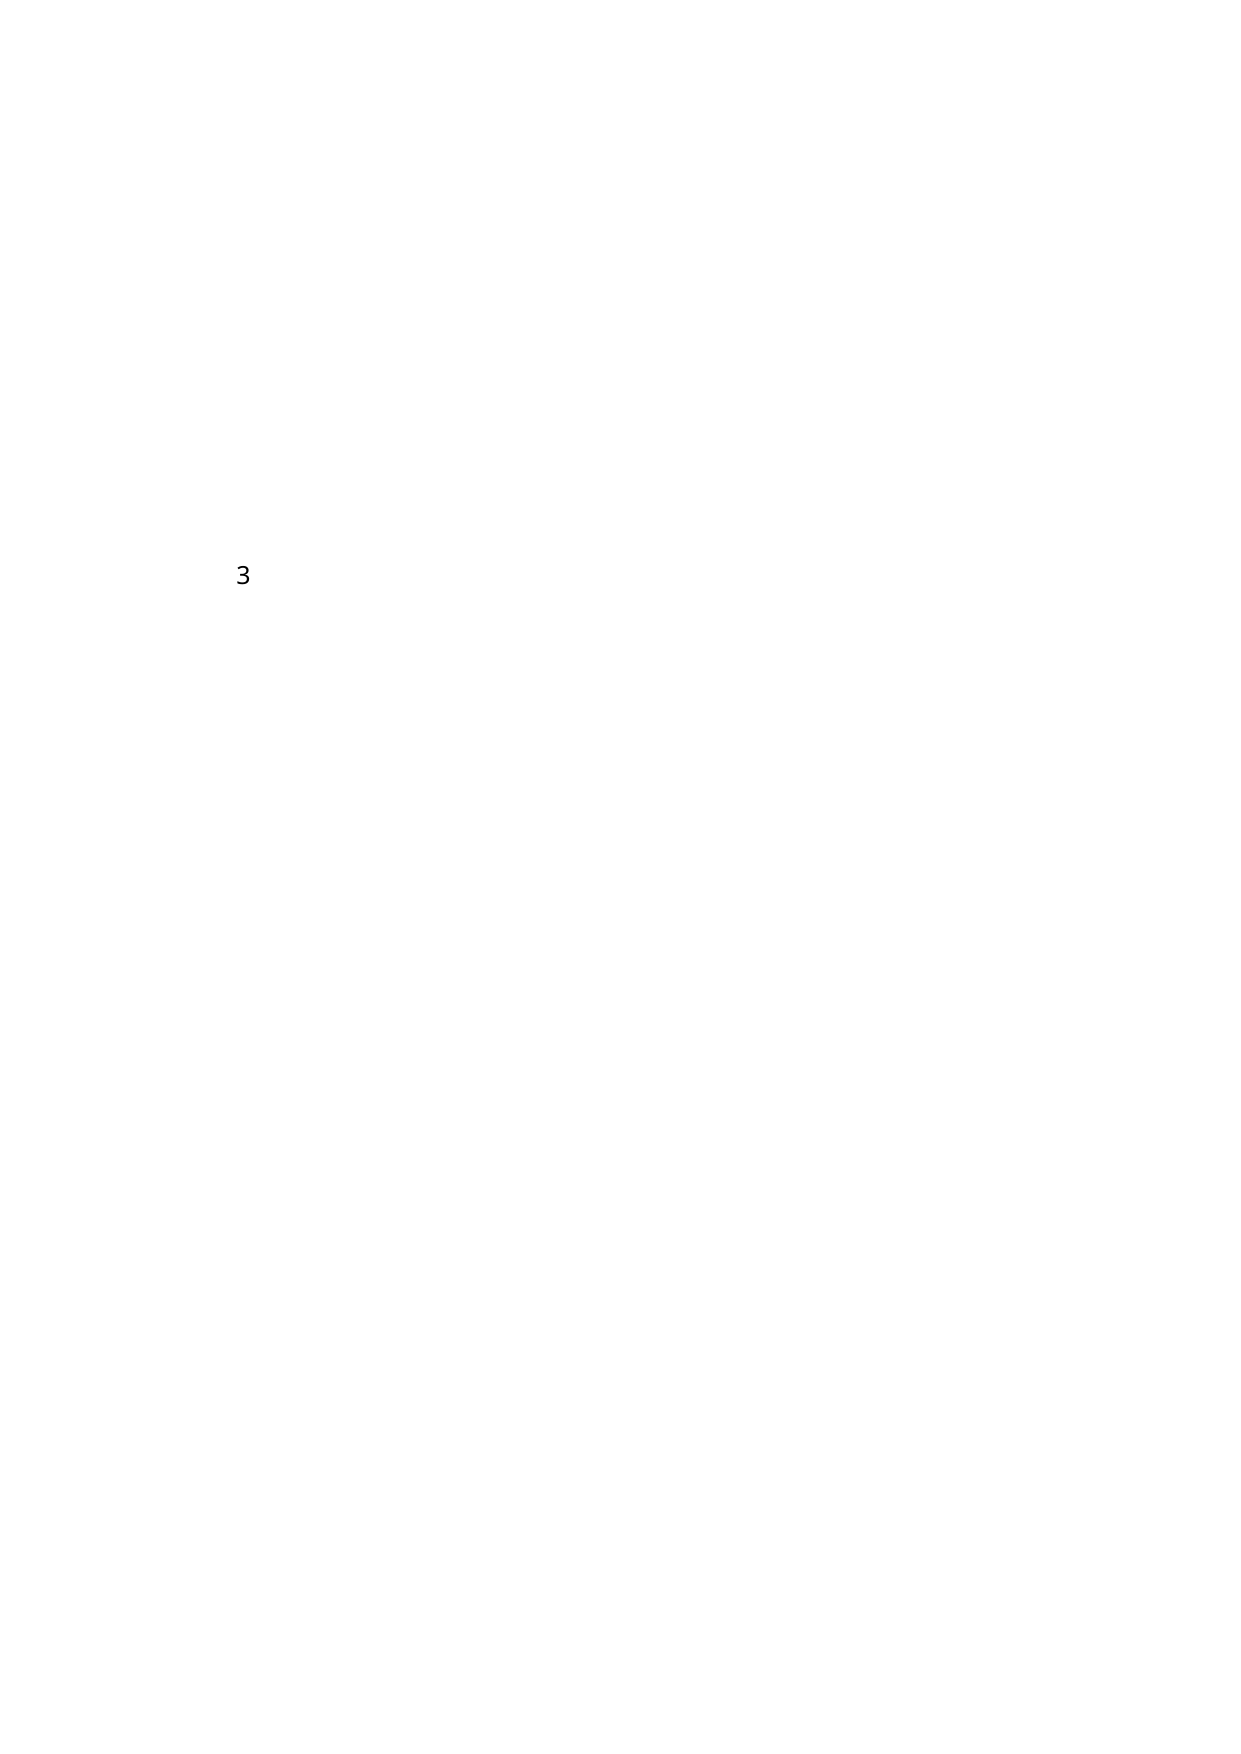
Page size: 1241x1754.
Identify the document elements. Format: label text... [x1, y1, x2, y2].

text 3 [186, 558, 1054, 592]
